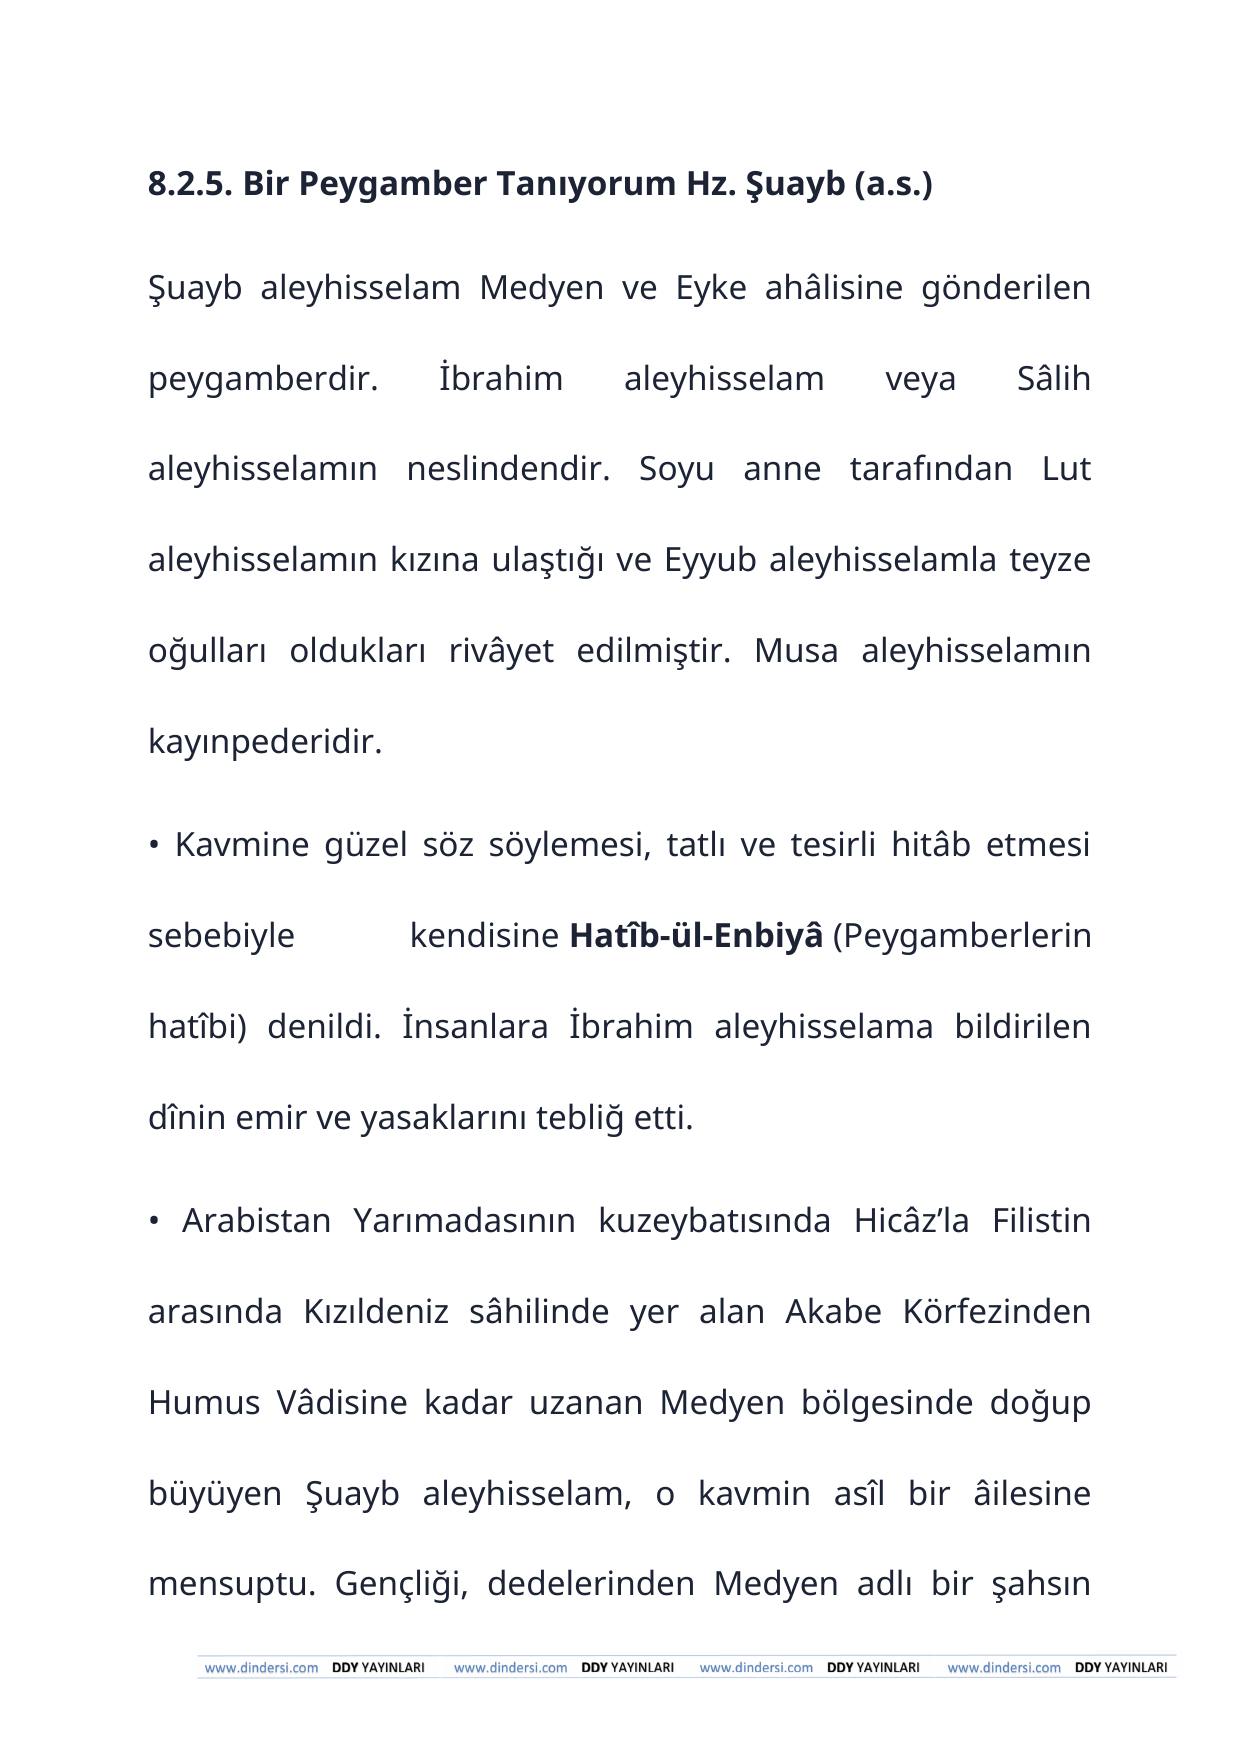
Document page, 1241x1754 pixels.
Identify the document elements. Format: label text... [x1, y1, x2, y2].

picture [194, 1651, 1181, 1680]
text Şuayb aleyhisselam Medyen ve Eyke ahâlisine gönderilen peygamberdir. İbrahim aleyhisselam veya Sâlih aleyhisselamın neslindendir. Soyu anne tarafından Lut aleyhisselamın kızına ulaştığı ve Eyyub aleyhisselamla teyze oğulları oldukları rivâyet edilmiştir. Musa aleyhisselamın kayınpederidir. [148, 263, 1093, 763]
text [148, 1197, 1093, 1606]
text • Kavmine güzel söz söylemesi, tatlı ve tesirli hitâb etmesi sebebiyle kendisine Hatîb-ül-Enbiyâ (Peygamberlerin hatîbi) denildi. İnsanlara İbrahim aleyhisselama bildirilen dînin emir ve yasaklarını tebliğ etti. [148, 821, 1093, 1139]
subtitle 8.2.5. Bir Peygamber Tanıyorum Hz. Şuayb (a.s.) [148, 160, 1093, 206]
